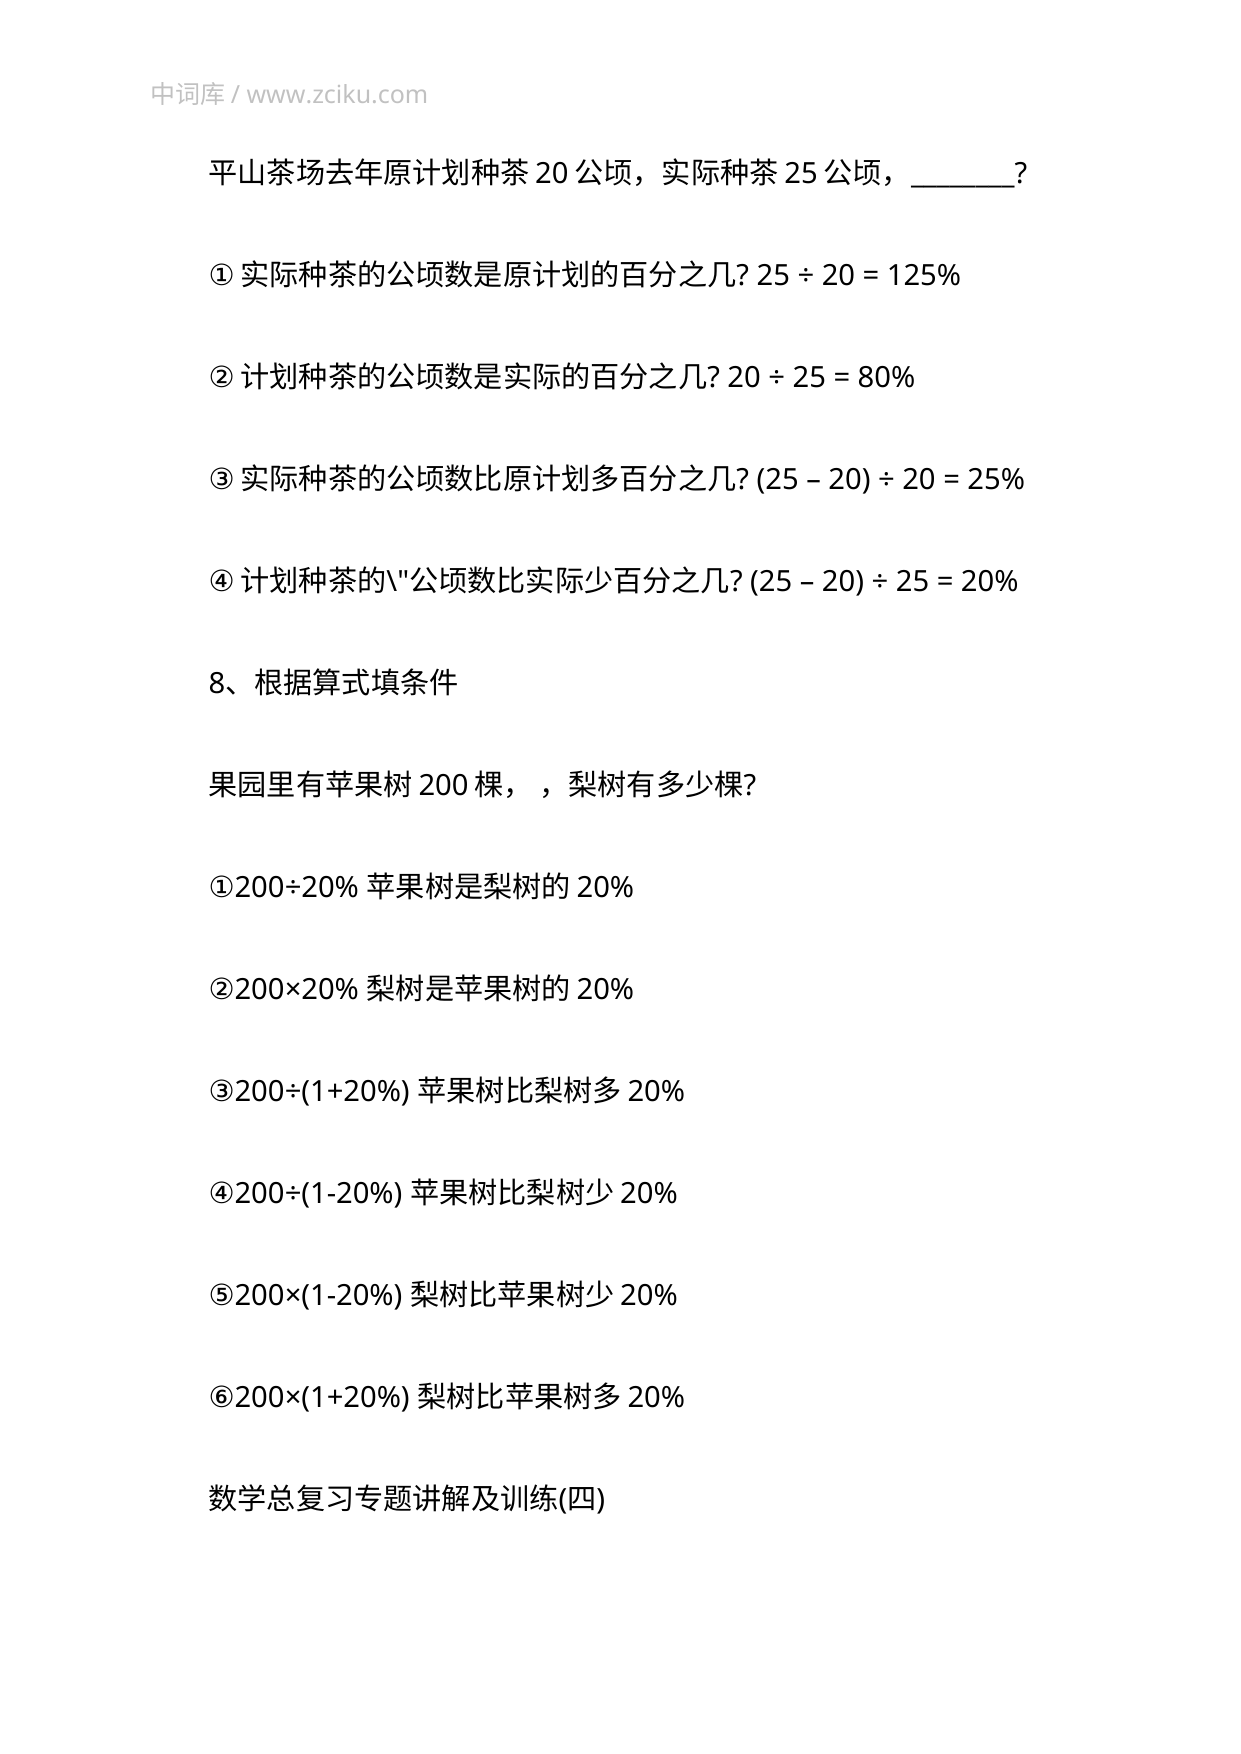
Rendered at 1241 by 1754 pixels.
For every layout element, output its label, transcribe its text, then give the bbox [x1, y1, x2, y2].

text 数学总复习专题讲解及训练(四) [150, 1476, 1090, 1518]
text ④200÷(1-20%) 苹果树比梨树少20% [150, 1170, 1090, 1212]
text ⑥200×(1+20%) 梨树比苹果树多20% [150, 1374, 1090, 1416]
text ③实际种茶的公顷数比原计划多百分之几? (25 – 20) ÷ 20 = 25% [150, 456, 1090, 498]
text ①200÷20% 苹果树是梨树的20% [150, 864, 1090, 906]
text 果园里有苹果树200棵， ，梨树有多少棵? [150, 762, 1090, 804]
text ②计划种茶的公顷数是实际的百分之几? 20 ÷ 25 = 80% [150, 354, 1090, 396]
text ④计划种茶的\"公顷数比实际少百分之几? (25 – 20) ÷ 25 = 20% [150, 558, 1090, 600]
text 8、根据算式填条件 [150, 660, 1090, 702]
text ②200×20% 梨树是苹果树的20% [150, 966, 1090, 1008]
text ①实际种茶的公顷数是原计划的百分之几? 25 ÷ 20 = 125% [150, 252, 1090, 294]
text ⑤200×(1-20%) 梨树比苹果树少20% [150, 1272, 1090, 1314]
text ③200÷(1+20%) 苹果树比梨树多20% [150, 1068, 1090, 1110]
text 平山茶场去年原计划种茶20公顷，实际种茶25公顷，________? [150, 150, 1090, 192]
